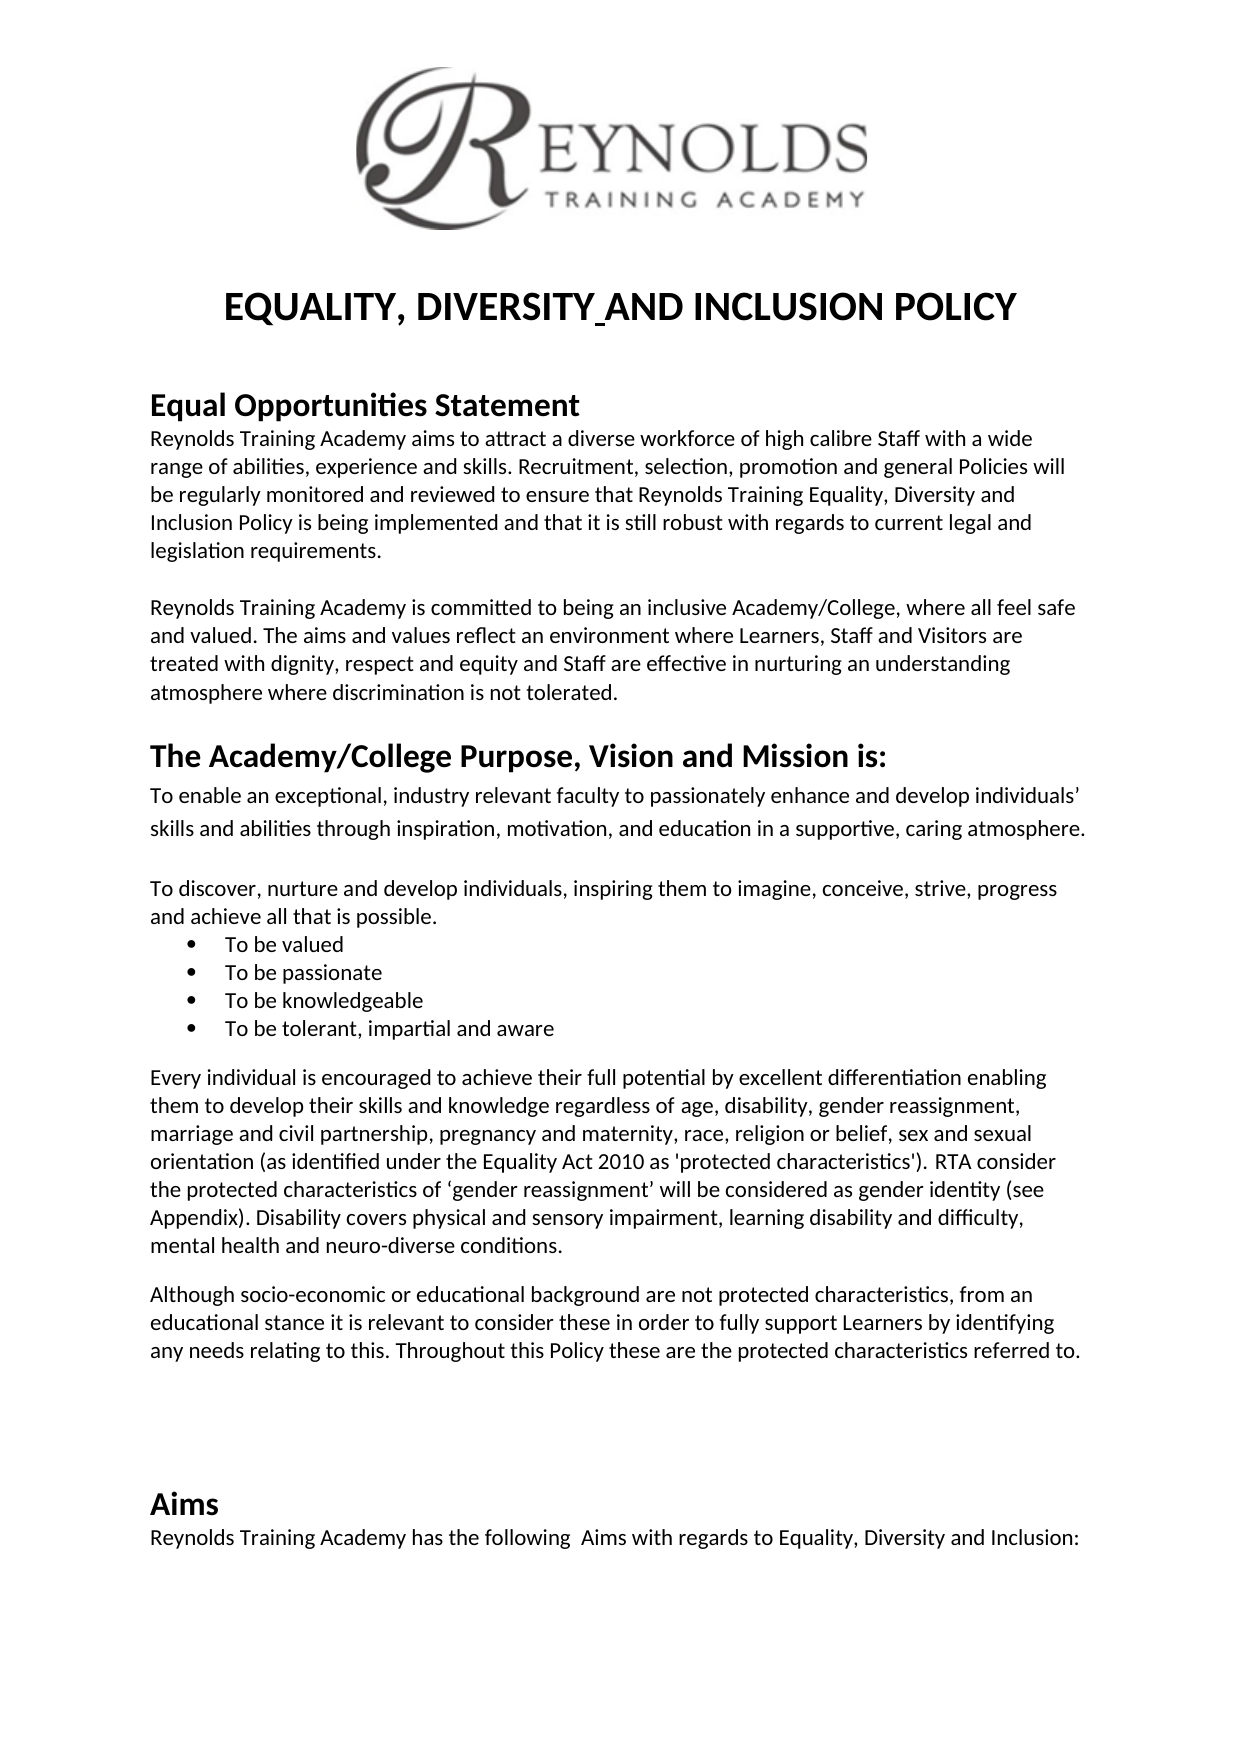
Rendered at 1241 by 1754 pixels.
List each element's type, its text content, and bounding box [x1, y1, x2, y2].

text Reynolds Training Academy is committed to being an inclusive Academy/College, where all feel safe and valued. The aims and values reflect an environment where Learners, Staff and Visitors are treated with dignity, respect and equity and Staff are effective in nurturing an understanding atmosphere where discrimination is not tolerated. [150, 593, 1090, 706]
list To be tolerant, impartial and aware [187, 1014, 1090, 1042]
text Aims [150, 1482, 1090, 1523]
list To be passionate [187, 958, 1090, 986]
picture [356, 67, 868, 230]
list To be knowledgeable [187, 986, 1090, 1014]
text The Academy/College Purpose, Vision and Mission is: [150, 735, 1090, 776]
text Equal Opportunities Statement [150, 383, 1090, 424]
text EQUALITY, DIVERSITY AND INCLUSION POLICY [150, 200, 1090, 330]
list To be valued [187, 930, 1090, 958]
text Although socio-economic or educational background are not protected characteristics, from an educational stance it is relevant to consider these in order to fully support Learners by identifying any needs relating to this. Throughout this Policy these are the protected characteristics referred to. [150, 1280, 1090, 1364]
text Every individual is encouraged to achieve their full potential by excellent differentiation enabling them to develop their skills and knowledge regardless of age, disability, gender reassignment, marriage and civil partnership, pregnancy and maternity, race, religion or belief, sex and sexual orientation (as identified under the Equality Act 2010 as 'protected characteristics'). RTA consider the protected characteristics of ‘gender reassignment’ will be considered as gender identity (see Appendix). Disability covers physical and sensory impairment, learning disability and difficulty, mental health and neuro-diverse conditions. [150, 1063, 1090, 1259]
text Reynolds Training Academy aims to attract a diverse workforce of high calibre Staff with a wide range of abilities, experience and skills. Recruitment, selection, promotion and general Policies will be regularly monitored and reviewed to ensure that Reynolds Training Equality, Diversity and Inclusion Policy is being implemented and that it is still robust with regards to current legal and legislation requirements. [150, 424, 1090, 564]
text Reynolds Training Academy has the following Aims with regards to Equality, Diversity and Inclusion: [150, 1523, 1090, 1551]
text To enable an exceptional, industry relevant faculty to passionately enhance and develop individuals’ skills and abilities through inspiration, motivation, and education in a supportive, caring atmosphere. [150, 782, 1090, 842]
text To discover, nurture and develop individuals, inspiring them to imagine, conceive, strive, progress and achieve all that is possible. [150, 874, 1090, 930]
